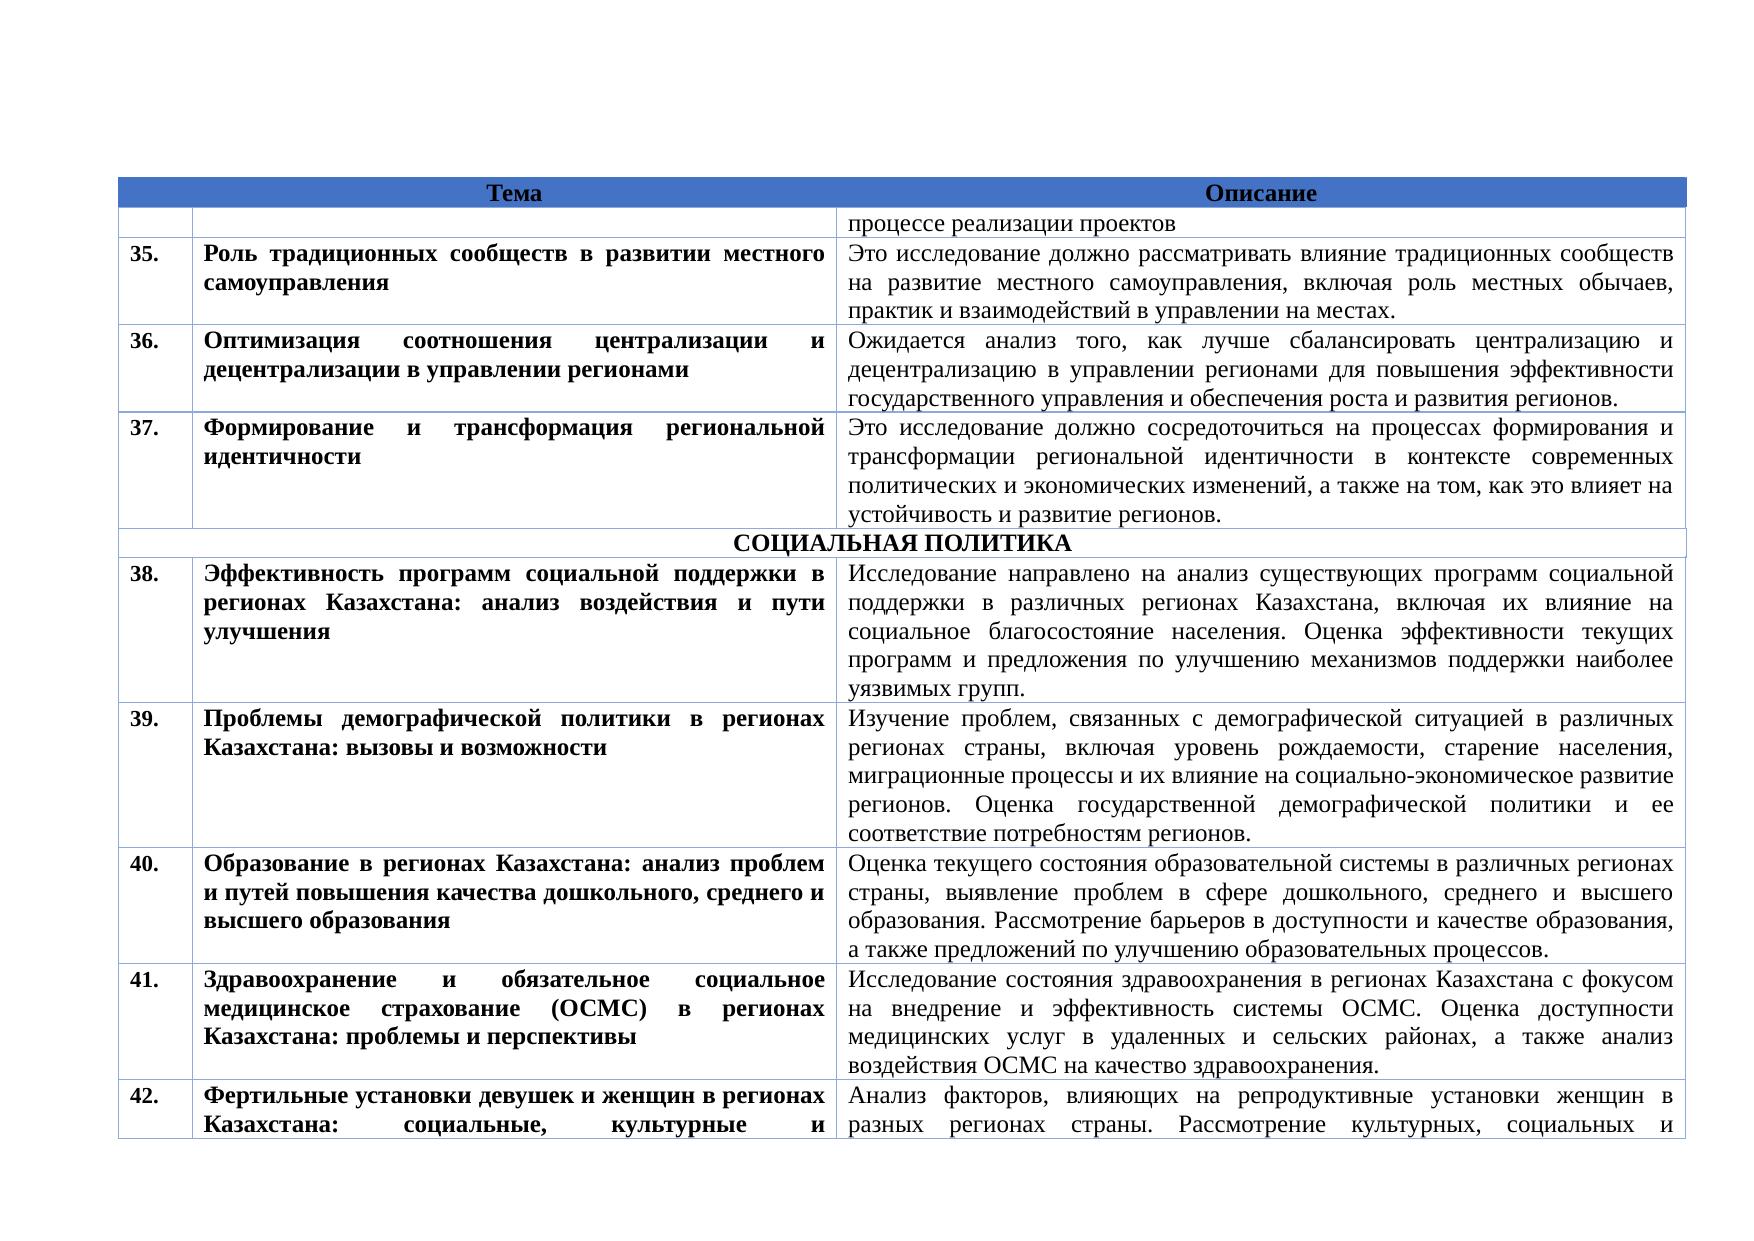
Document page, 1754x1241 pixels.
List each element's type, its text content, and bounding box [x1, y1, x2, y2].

table_cell [119, 964, 192, 1079]
table_cell [119, 208, 192, 237]
table_cell [119, 413, 192, 527]
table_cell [837, 208, 1685, 237]
table_cell [119, 558, 192, 702]
table_cell Роль традиционных сообществ в развитии местного самоуправления [193, 238, 836, 324]
table_cell Формирование и трансформация региональной идентичности [193, 413, 836, 527]
table_cell [119, 703, 192, 847]
table_cell СОЦИАЛЬНАЯ ПОЛИТИКА [119, 529, 1686, 557]
table_cell Проблемы демографической политики в регионах Казахстана: вызовы и возможности [193, 703, 836, 847]
table_cell Изучение проблем, связанных с демографической ситуацией в различных регионах страны, включая уровень рождаемости, старение населения, миграционные процессы и их влияние на социально-экономическое развитие регионов. Оценка государственной демографической политики и ее соответствие потребностям регионов. [837, 703, 1685, 847]
table_header Описание [837, 178, 1685, 207]
table_cell Оценка текущего состояния образовательной системы в различных регионах страны, выявление проблем в сфере дошкольного, среднего и высшего образования. Рассмотрение барьеров в доступности и качестве образования, а также предложений по улучшению образовательных процессов. [837, 848, 1685, 963]
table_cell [193, 1080, 836, 1137]
table_cell Исследование состояния здравоохранения в регионах Казахстана с фокусом на внедрение и эффективность системы ОСМС. Оценка доступности медицинских услуг в удаленных и сельских районах, а также анализ воздействия ОСМС на качество здравоохранения. [837, 964, 1685, 1079]
table_cell Здравоохранение и обязательное социальное медицинское страхование (ОСМС) в регионах Казахстана: проблемы и перспективы [193, 964, 836, 1079]
table_cell [119, 325, 192, 411]
table_cell [119, 238, 192, 324]
table_cell Оптимизация соотношения централизации и децентрализации в управлении регионами [193, 325, 836, 411]
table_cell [193, 208, 836, 237]
table_cell Эффективность программ социальной поддержки в регионах Казахстана: анализ воздействия и пути улучшения [193, 558, 836, 702]
table_cell Это исследование должно рассматривать влияние традиционных сообществ на развитие местного самоуправления, включая роль местных обычаев, практик и взаимодействий в управлении на местах. [837, 238, 1685, 324]
table_cell Образование в регионах Казахстана: анализ проблем и путей повышения качества дошкольного, среднего и высшего образования [193, 848, 836, 963]
table_cell [119, 848, 192, 963]
table_cell Это исследование должно сосредоточиться на процессах формирования и трансформации региональной идентичности в контексте современных политических и экономических изменений, а также на том, как это влияет на устойчивость и развитие регионов. [837, 413, 1685, 527]
table_cell Ожидается анализ того, как лучше сбалансировать централизацию и децентрализацию в управлении регионами для повышения эффективности государственного управления и обеспечения роста и развития регионов. [837, 325, 1685, 411]
table_header Тема [193, 178, 836, 207]
table_cell Исследование направлено на анализ существующих программ социальной поддержки в различных регионах Казахстана, включая их влияние на социальное благосостояние населения. Оценка эффективности текущих программ и предложения по улучшению механизмов поддержки наиболее уязвимых групп. [837, 558, 1685, 702]
table_header [119, 178, 192, 207]
table_cell [119, 1080, 192, 1137]
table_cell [837, 1080, 1685, 1137]
